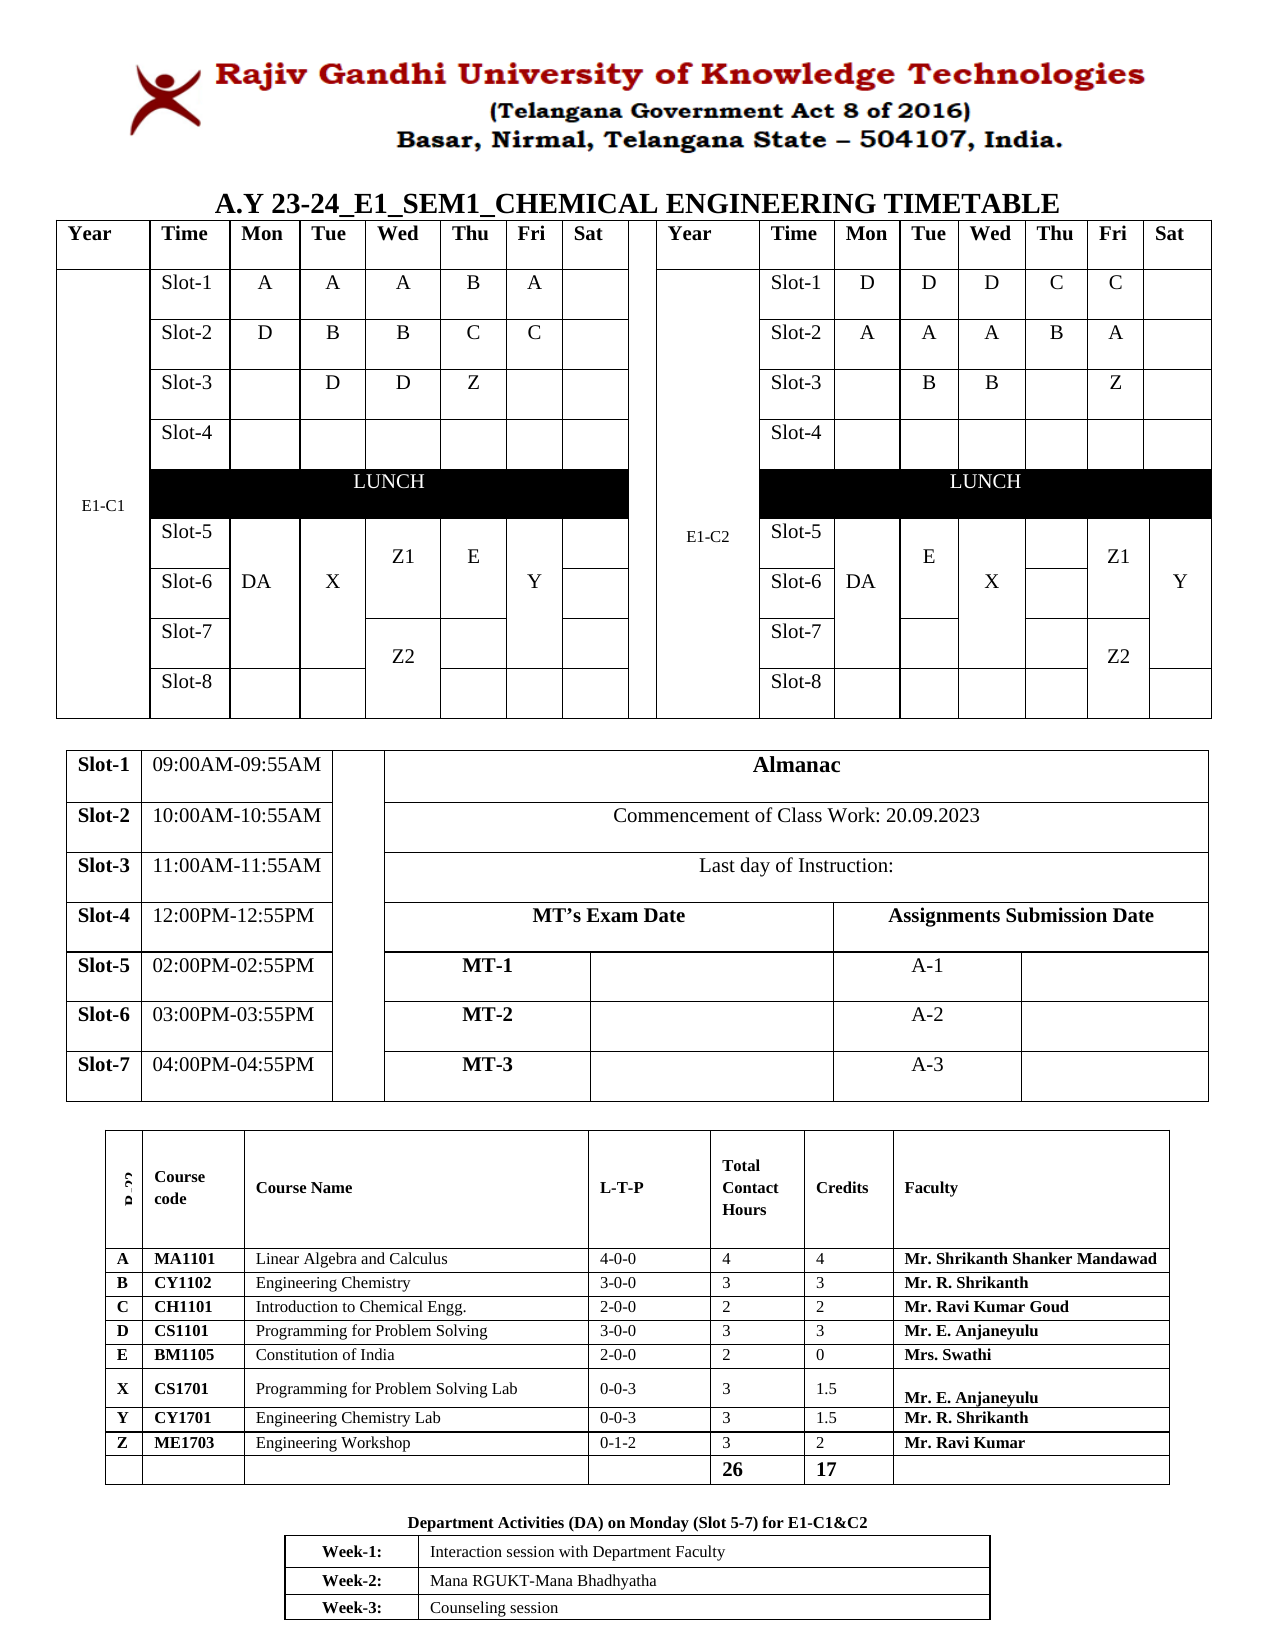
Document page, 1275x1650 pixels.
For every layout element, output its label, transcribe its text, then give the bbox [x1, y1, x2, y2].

table_cell Introduction to Chemical Engg. [245, 1297, 588, 1320]
table_cell E [901, 519, 958, 618]
table_cell A-3 [834, 1052, 1021, 1101]
table_cell [1026, 619, 1087, 668]
table_cell Slot-3 [67, 853, 141, 902]
table_cell [1144, 270, 1211, 319]
table_cell B [959, 370, 1025, 419]
table_cell 2 [805, 1297, 893, 1320]
table_cell 4 [805, 1249, 893, 1272]
table_cell C [507, 320, 562, 369]
table_cell DA [835, 519, 899, 668]
table_cell [106, 1456, 142, 1484]
table_header 09:00AM-09:55AM [142, 751, 332, 802]
table_header Tue [301, 221, 365, 269]
table_cell 3-0-0 [589, 1321, 710, 1344]
table_cell Slot-6 [151, 569, 229, 618]
table_cell E1-C1 [57, 270, 149, 717]
table_cell [1022, 953, 1208, 1001]
table_cell Z [106, 1433, 142, 1455]
table_cell 11:00AM-11:55AM [142, 853, 332, 902]
table_cell Slot-1 [760, 270, 834, 319]
table_header Course code [143, 1131, 244, 1248]
table_header Sat [1144, 221, 1211, 269]
table_cell 4-0-0 [589, 1249, 710, 1272]
table_cell D [366, 370, 440, 419]
table_header Mon [835, 221, 899, 269]
table_cell [591, 1002, 833, 1051]
table_cell [1026, 569, 1087, 618]
table_cell [1144, 370, 1211, 419]
table_cell MT-3 [385, 1052, 590, 1101]
table_cell [507, 669, 562, 717]
table_cell Slot-7 [760, 619, 834, 668]
table_cell [231, 669, 299, 717]
table_cell CS1101 [143, 1321, 244, 1344]
table_cell Commencement of Class Work: 20.09.2023 [385, 803, 1208, 852]
table_cell [1026, 370, 1087, 419]
table_header Total Contact Hours [711, 1131, 804, 1248]
table_header Fri [507, 221, 562, 269]
table_cell Mr. Ravi Kumar [894, 1433, 1169, 1455]
table_cell [441, 420, 506, 468]
table_cell Slot-3 [760, 370, 834, 419]
table_cell Z2 [1088, 619, 1149, 717]
table_cell 04:00PM-04:55PM [142, 1052, 332, 1101]
table_header Interaction session with Department Faculty [419, 1536, 989, 1567]
table_cell B [901, 370, 958, 419]
table_header Mon [231, 221, 299, 269]
table_cell [589, 1456, 710, 1484]
table_cell Z [441, 370, 506, 419]
table_cell Slot-8 [760, 669, 834, 717]
table_cell [301, 669, 365, 717]
table_cell Mr. Shrikanth Shanker Mandawad [894, 1249, 1169, 1272]
table_cell [1088, 420, 1143, 468]
table_header Time [151, 221, 229, 269]
table_cell CH1101 [143, 1297, 244, 1320]
table_cell Y [1150, 519, 1211, 668]
table_cell Engineering Chemistry [245, 1273, 588, 1296]
table_cell 3 [711, 1433, 804, 1455]
table_cell [959, 420, 1025, 468]
table_cell Slot-5 [760, 519, 834, 568]
table_cell 0-0-3 [589, 1408, 710, 1431]
table_cell 2-0-0 [589, 1297, 710, 1320]
table_cell 26 [711, 1456, 804, 1484]
table_cell Mr. R. Shrikanth [894, 1273, 1169, 1296]
table_header Thu [441, 221, 506, 269]
table_cell Mrs. Swathi [894, 1345, 1169, 1368]
table_cell [901, 669, 958, 717]
table_cell Slot-5 [151, 519, 229, 568]
table_cell E [106, 1345, 142, 1368]
text A.Y 23-24_E1_SEM1_CHEMICAL ENGINEERING TIMETABLE [75, 186, 1200, 219]
table_cell A [301, 270, 365, 319]
table_cell D [231, 320, 299, 369]
table_cell 2 [805, 1433, 893, 1455]
table_cell 3 [711, 1408, 804, 1431]
table_cell ME1703 [143, 1433, 244, 1455]
table_cell 3 [711, 1321, 804, 1344]
table_cell 02:00PM-02:55PM [142, 953, 332, 1001]
table_cell [1022, 1002, 1208, 1051]
table_cell BM1105 [143, 1345, 244, 1368]
table_cell Z [1088, 370, 1143, 419]
table_cell Slot-2 [151, 320, 229, 369]
table_cell [245, 1456, 588, 1484]
table_cell Week-3: [286, 1595, 418, 1619]
table_cell Assignments Submission Date [834, 903, 1208, 951]
table_header L-T-P [589, 1131, 710, 1248]
table_cell Programming for Problem Solving Lab [245, 1369, 588, 1407]
table_cell B [366, 320, 440, 369]
table_header Almanac [385, 751, 1208, 802]
table_cell A [507, 270, 562, 319]
table_cell 0-1-2 [589, 1433, 710, 1455]
table_cell Slot-6 [760, 569, 834, 618]
table_cell [143, 1456, 244, 1484]
table_cell 3 [711, 1273, 804, 1296]
table_cell 1.5 [805, 1369, 893, 1407]
table_cell DA [231, 519, 299, 668]
table_header [333, 751, 384, 1101]
table_cell A [901, 320, 958, 369]
table_cell E [441, 519, 506, 618]
table_cell C [441, 320, 506, 369]
table_cell A-2 [834, 1002, 1021, 1051]
table_cell Mr. R. Shrikanth [894, 1408, 1169, 1431]
table_cell Slot-4 [760, 420, 834, 468]
table_cell [1144, 320, 1211, 369]
table_cell Counseling session [419, 1595, 989, 1619]
table_header Tue [901, 221, 958, 269]
table_cell [591, 1052, 833, 1101]
table_cell [901, 420, 958, 468]
table_cell [1150, 669, 1211, 717]
table_cell 3 [711, 1369, 804, 1407]
table_cell Y [507, 519, 562, 668]
table_cell [563, 370, 628, 419]
table_cell Last day of Instruction: [385, 853, 1208, 902]
table_cell 2 [711, 1297, 804, 1320]
table_cell [441, 619, 506, 668]
table_cell [591, 953, 833, 1001]
table_cell Week-2: [286, 1568, 418, 1594]
table_cell C [1026, 270, 1087, 319]
table_cell A-1 [834, 953, 1021, 1001]
table_cell 2 [711, 1345, 804, 1368]
table_cell X [959, 519, 1025, 668]
table_cell B [301, 320, 365, 369]
table_cell Z2 [366, 619, 440, 717]
table_header Fri [1088, 221, 1143, 269]
table_cell MA1101 [143, 1249, 244, 1272]
table_cell [959, 669, 1025, 717]
table_header Course Name [245, 1131, 588, 1248]
table_cell [441, 669, 506, 717]
table_cell Slot-2 [67, 803, 141, 852]
table_cell [1026, 420, 1087, 468]
table_cell CY1701 [143, 1408, 244, 1431]
table_cell 1.5 [805, 1408, 893, 1431]
table_cell Slot-7 [151, 619, 229, 668]
table_cell Slot-2 [760, 320, 834, 369]
table_cell C [106, 1297, 142, 1320]
table_header R-22 [106, 1131, 142, 1248]
table_cell [507, 420, 562, 468]
table_cell [231, 370, 299, 419]
table_cell A [959, 320, 1025, 369]
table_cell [419, 1568, 989, 1594]
table_cell Slot-1 [151, 270, 229, 319]
table_cell MT-2 [385, 1002, 590, 1051]
table_cell X [301, 519, 365, 668]
table_cell A [366, 270, 440, 319]
table_cell A [835, 320, 899, 369]
table_cell D [835, 270, 899, 319]
table_cell Linear Algebra and Calculus [245, 1249, 588, 1272]
table_cell [1144, 420, 1211, 468]
table_header Wed [959, 221, 1025, 269]
table_cell [563, 320, 628, 369]
table_cell B [106, 1273, 142, 1296]
table_cell Y [106, 1408, 142, 1431]
table_cell [835, 669, 899, 717]
table_header Thu [1026, 221, 1087, 269]
table_cell Slot-5 [67, 953, 141, 1001]
table_cell 3 [805, 1273, 893, 1296]
table_cell [563, 519, 628, 568]
table_cell Slot-4 [151, 420, 229, 468]
table_cell 2-0-0 [589, 1345, 710, 1368]
table_cell D [901, 270, 958, 319]
table_header Time [760, 221, 834, 269]
table_cell 4 [711, 1249, 804, 1272]
table_cell B [441, 270, 506, 319]
table_cell [301, 420, 365, 468]
table_cell C [1088, 270, 1143, 319]
table_cell [1022, 1052, 1208, 1101]
table_cell LUNCH [151, 470, 628, 518]
table_header [629, 221, 656, 717]
table_cell 03:00PM-03:55PM [142, 1002, 332, 1051]
text Department Activities (DA) on Monday (Slot 5-7) for E1-C1&C2 [75, 1513, 1200, 1532]
table_cell [366, 420, 440, 468]
table_cell Z1 [1088, 519, 1149, 618]
table_cell [835, 370, 899, 419]
table_header Slot-1 [67, 751, 141, 802]
table_cell Slot-6 [67, 1002, 141, 1051]
table_cell A [231, 270, 299, 319]
table_cell D [959, 270, 1025, 319]
table_cell 10:00AM-10:55AM [142, 803, 332, 852]
table_cell 0 [805, 1345, 893, 1368]
table_cell Programming for Problem Solving [245, 1321, 588, 1344]
table_cell A [1088, 320, 1143, 369]
table_cell Slot-4 [67, 903, 141, 951]
table_cell 0-0-3 [589, 1369, 710, 1407]
table_cell 17 [805, 1456, 893, 1484]
table_header Faculty [894, 1131, 1169, 1248]
table_cell Slot-8 [151, 669, 229, 717]
table_cell [563, 270, 628, 319]
table_cell E1-C2 [657, 270, 759, 717]
table_cell [231, 420, 299, 468]
table_cell 3-0-0 [589, 1273, 710, 1296]
table_header Sat [563, 221, 628, 269]
table_cell [835, 420, 899, 468]
table_cell 12:00PM-12:55PM [142, 903, 332, 951]
table_cell [563, 569, 628, 618]
table_cell X [106, 1369, 142, 1407]
table_header Year [657, 221, 759, 269]
table_cell [901, 619, 958, 668]
table_cell 3 [805, 1321, 893, 1344]
table_cell [1026, 519, 1087, 568]
table_cell Slot-3 [151, 370, 229, 419]
picture [123, 51, 1152, 161]
table_cell [507, 370, 562, 419]
table_header Wed [366, 221, 440, 269]
table_cell [563, 669, 628, 717]
table_cell [563, 420, 628, 468]
table_cell Engineering Workshop [245, 1433, 588, 1455]
table_cell MT-1 [385, 953, 590, 1001]
table_cell Engineering Chemistry Lab [245, 1408, 588, 1431]
table_cell Z1 [366, 519, 440, 618]
table_cell Mr. E. Anjaneyulu [894, 1369, 1169, 1407]
table_header Year [57, 221, 149, 269]
table_header Credits [805, 1131, 893, 1248]
table_cell [563, 619, 628, 668]
table_cell Constitution of India [245, 1345, 588, 1368]
table_cell A [106, 1249, 142, 1272]
table_cell [1026, 669, 1087, 717]
table_cell B [1026, 320, 1087, 369]
table_cell D [106, 1321, 142, 1344]
table_cell Mr. E. Anjaneyulu [894, 1321, 1169, 1344]
table_cell Mr. Ravi Kumar Goud [894, 1297, 1169, 1320]
table_cell MT’s Exam Date [385, 903, 833, 951]
table_header Week-1: [286, 1536, 418, 1567]
table_cell CY1102 [143, 1273, 244, 1296]
table_cell LUNCH [760, 470, 1211, 518]
table_cell D [301, 370, 365, 419]
table_cell [894, 1456, 1169, 1484]
table_cell Slot-7 [67, 1052, 141, 1101]
table_cell CS1701 [143, 1369, 244, 1407]
